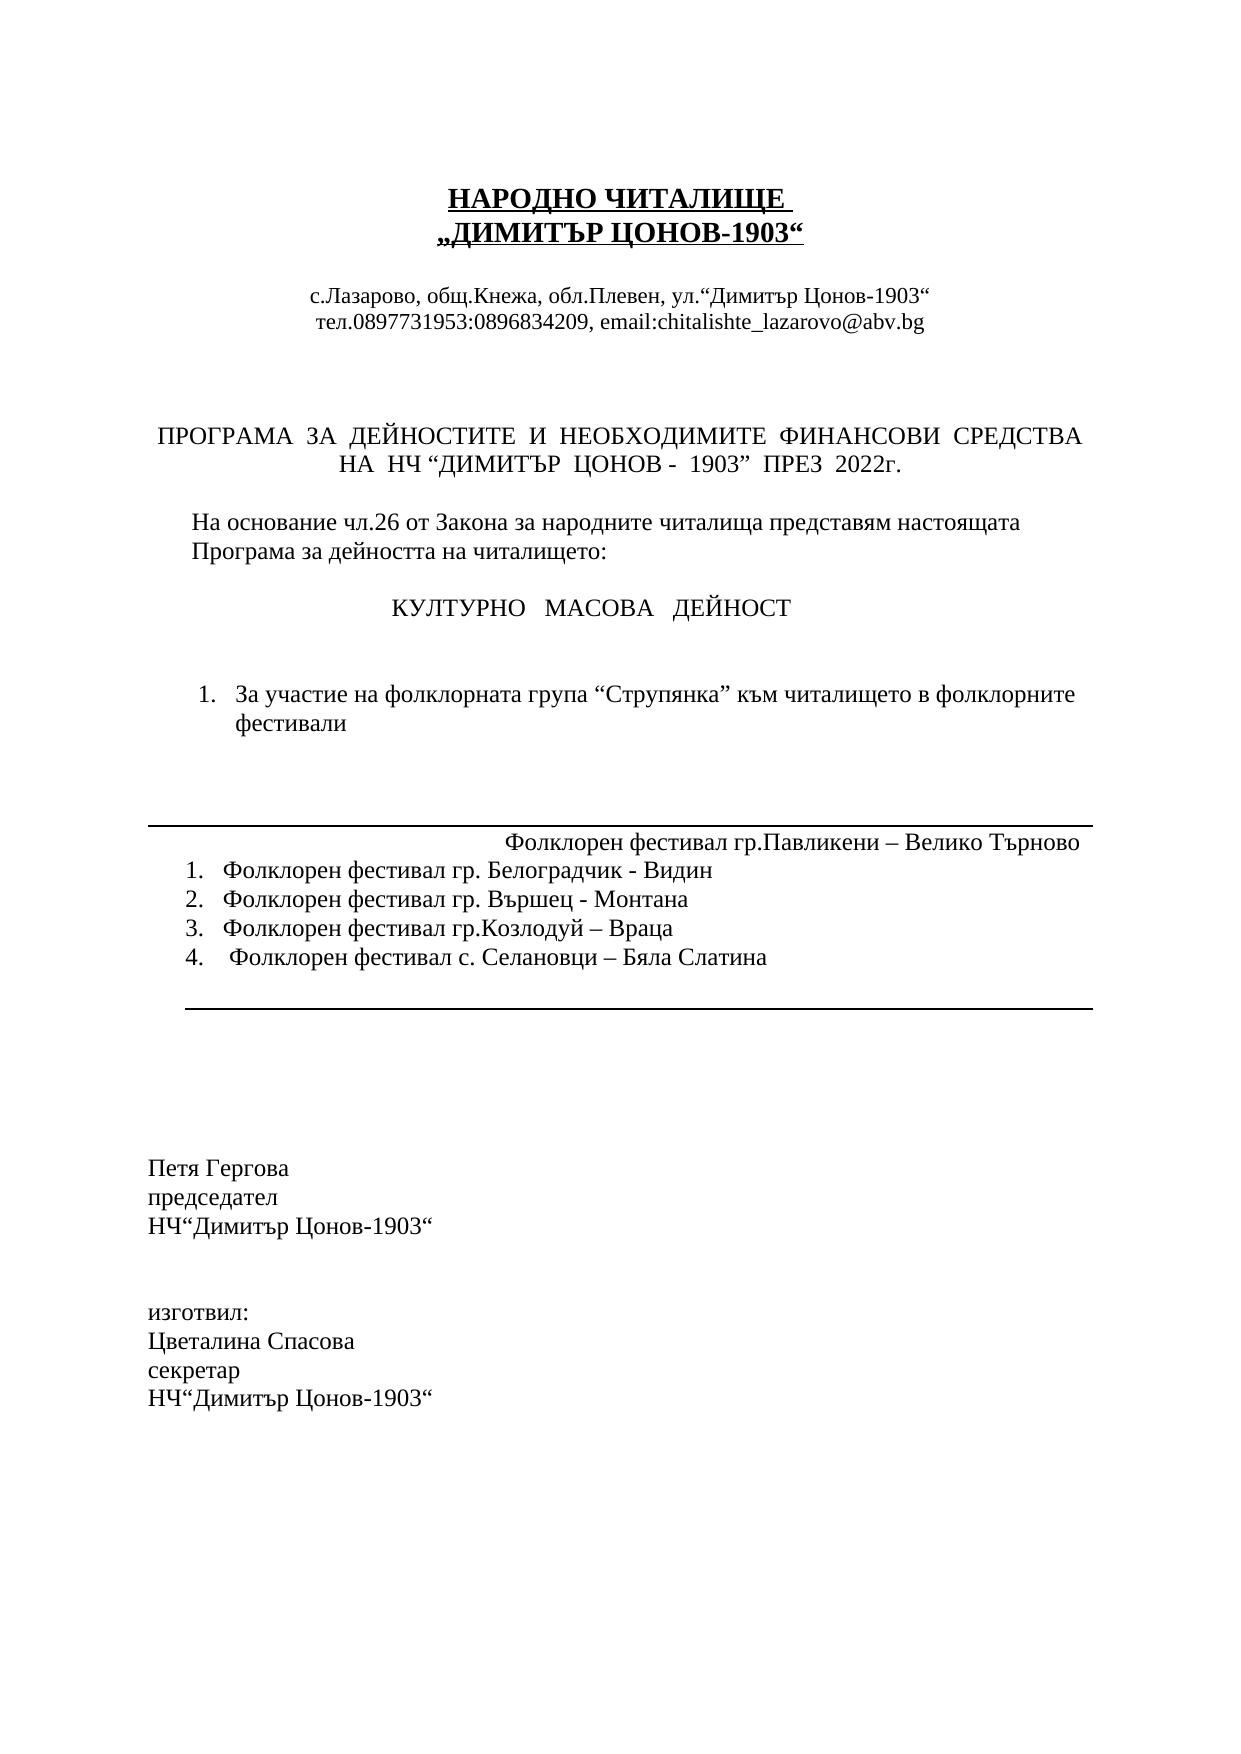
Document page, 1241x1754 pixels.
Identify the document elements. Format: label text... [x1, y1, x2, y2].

text КУЛТУРНО МАСОВА ДЕЙНОСТ [148, 593, 1093, 622]
list За участие на фолклорната група “Струпянка” към читалището в фолклорните фестивали [198, 679, 1093, 737]
text ПРОГРАМА ЗА ДЕЙНОСТИТЕ И НЕОБХОДИМИТЕ ФИНАНСОВИ СРЕДСТВА НА НЧ “ДИМИТЪР ЦОНОВ - 1903” ПРЕЗ 2022г. [148, 421, 1093, 478]
text Петя Гергова председател НЧ“Димитър Цонов-1903“ [148, 1153, 1093, 1240]
text Програма за дейността на читалището: [148, 536, 1093, 564]
text НАРОДНО ЧИТАЛИЩЕ „ДИМИТЪР ЦОНОВ-1903“ [148, 181, 1093, 248]
text Фолклорен фестивал гр.Павликени – Велико Търново [148, 827, 1080, 856]
text тел.0897731953:0896834209, email:chitalishte_lazarovo@abv.bg [148, 308, 1093, 334]
list Фолклорен фестивал гр. Белоградчик - Видин [185, 856, 1093, 884]
list Фолклорен фестивал с. Селановци – Бяла Слатина [185, 942, 1093, 1008]
text На основание чл.26 от Закона за народните читалища представям настоящата [148, 507, 1093, 536]
list Фолклорен фестивал гр. Вършец - Монтана [185, 884, 1093, 913]
list Фолклорен фестивал гр.Козлодуй – Враца [185, 913, 1093, 942]
text секретар НЧ“Димитър Цонов-1903“ [148, 1355, 1093, 1412]
text Цветалина Спасова [148, 1326, 1093, 1355]
text изготвил: [148, 1297, 1093, 1326]
text с.Лазарово, общ.Кнежа, обл.Плевен, ул.“Димитър Цонов-1903“ [148, 248, 1093, 308]
